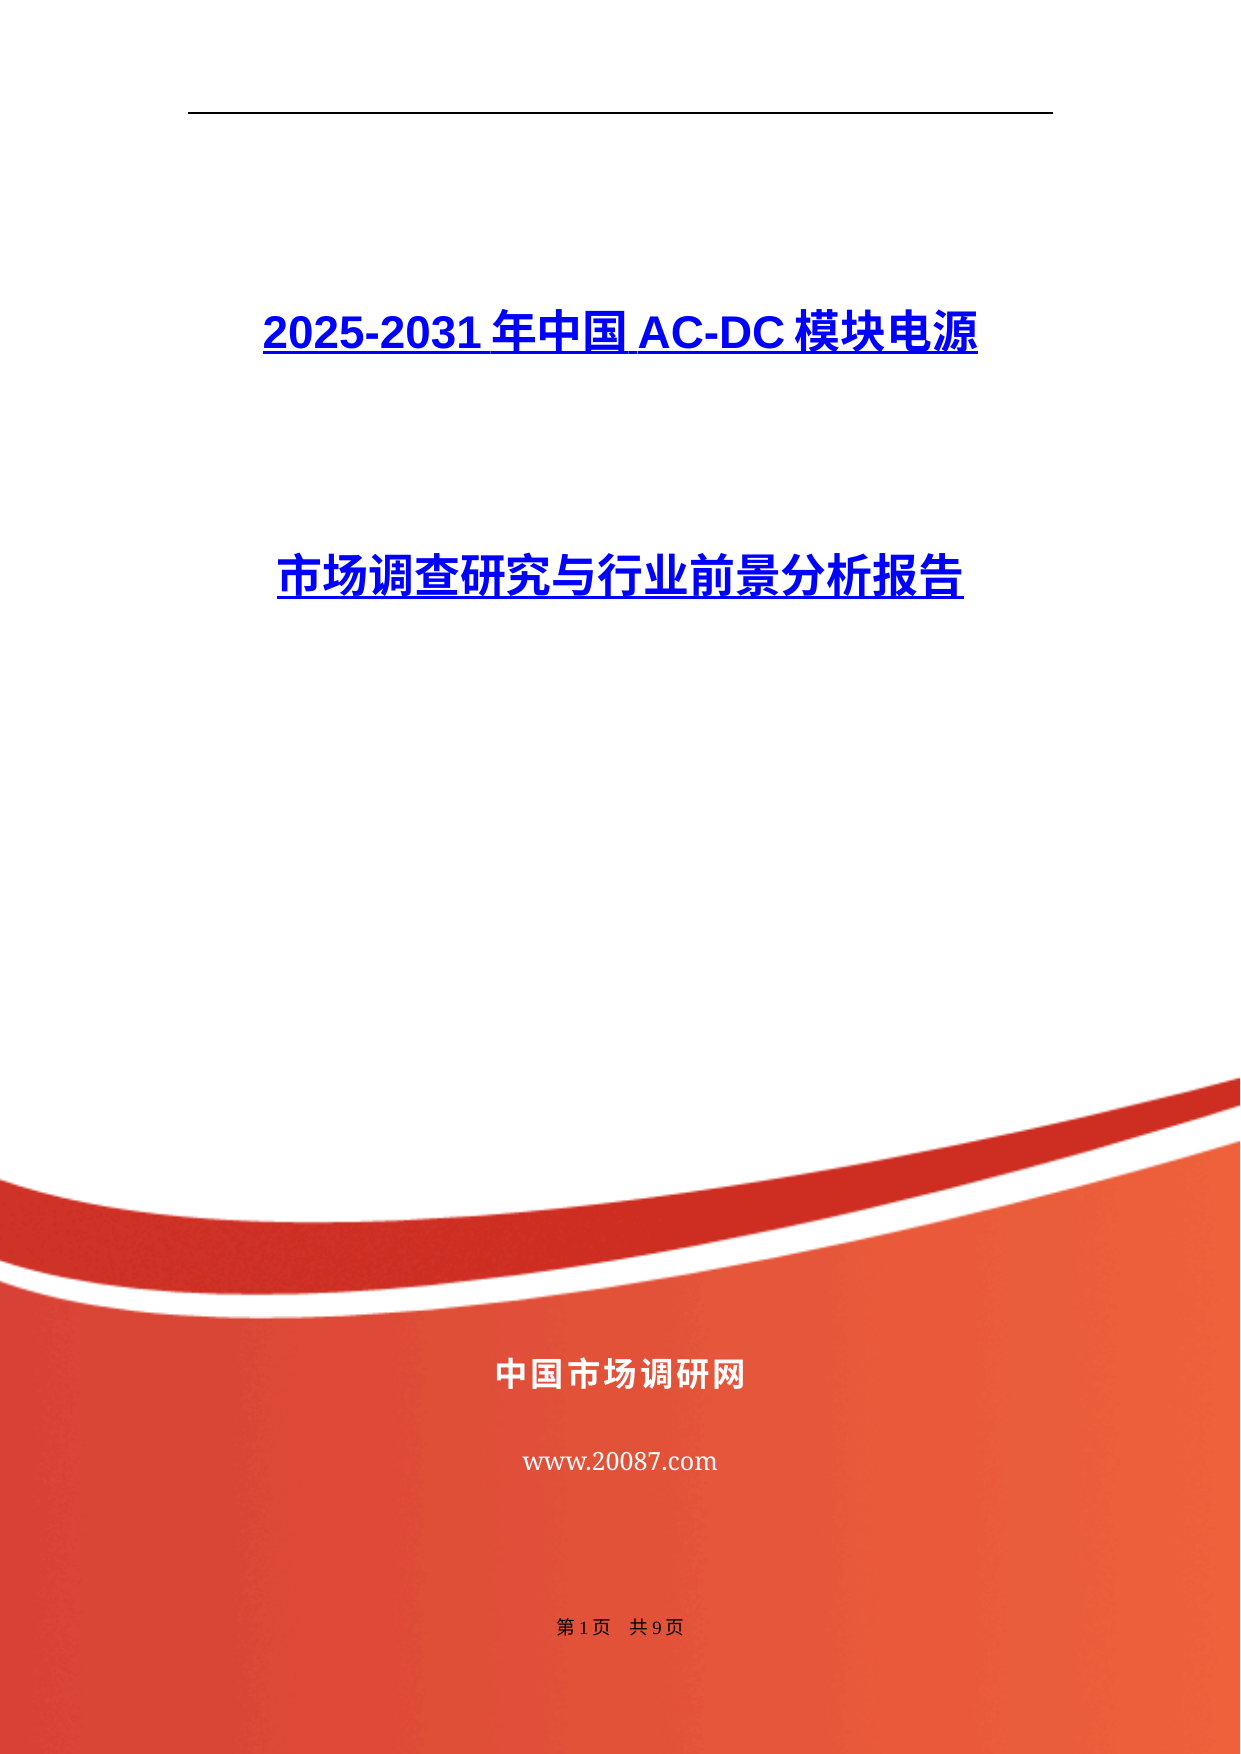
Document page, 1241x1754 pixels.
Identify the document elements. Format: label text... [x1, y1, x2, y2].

subtitle 中国市场调研网 [187, 1339, 1053, 1404]
picture [0, 1006, 1241, 1754]
table_header 2025-2031年中国AC-DC模块电源市场调查研究与行业前景分析报告 [188, 207, 1053, 773]
text www.20087.com [187, 1428, 1053, 1493]
